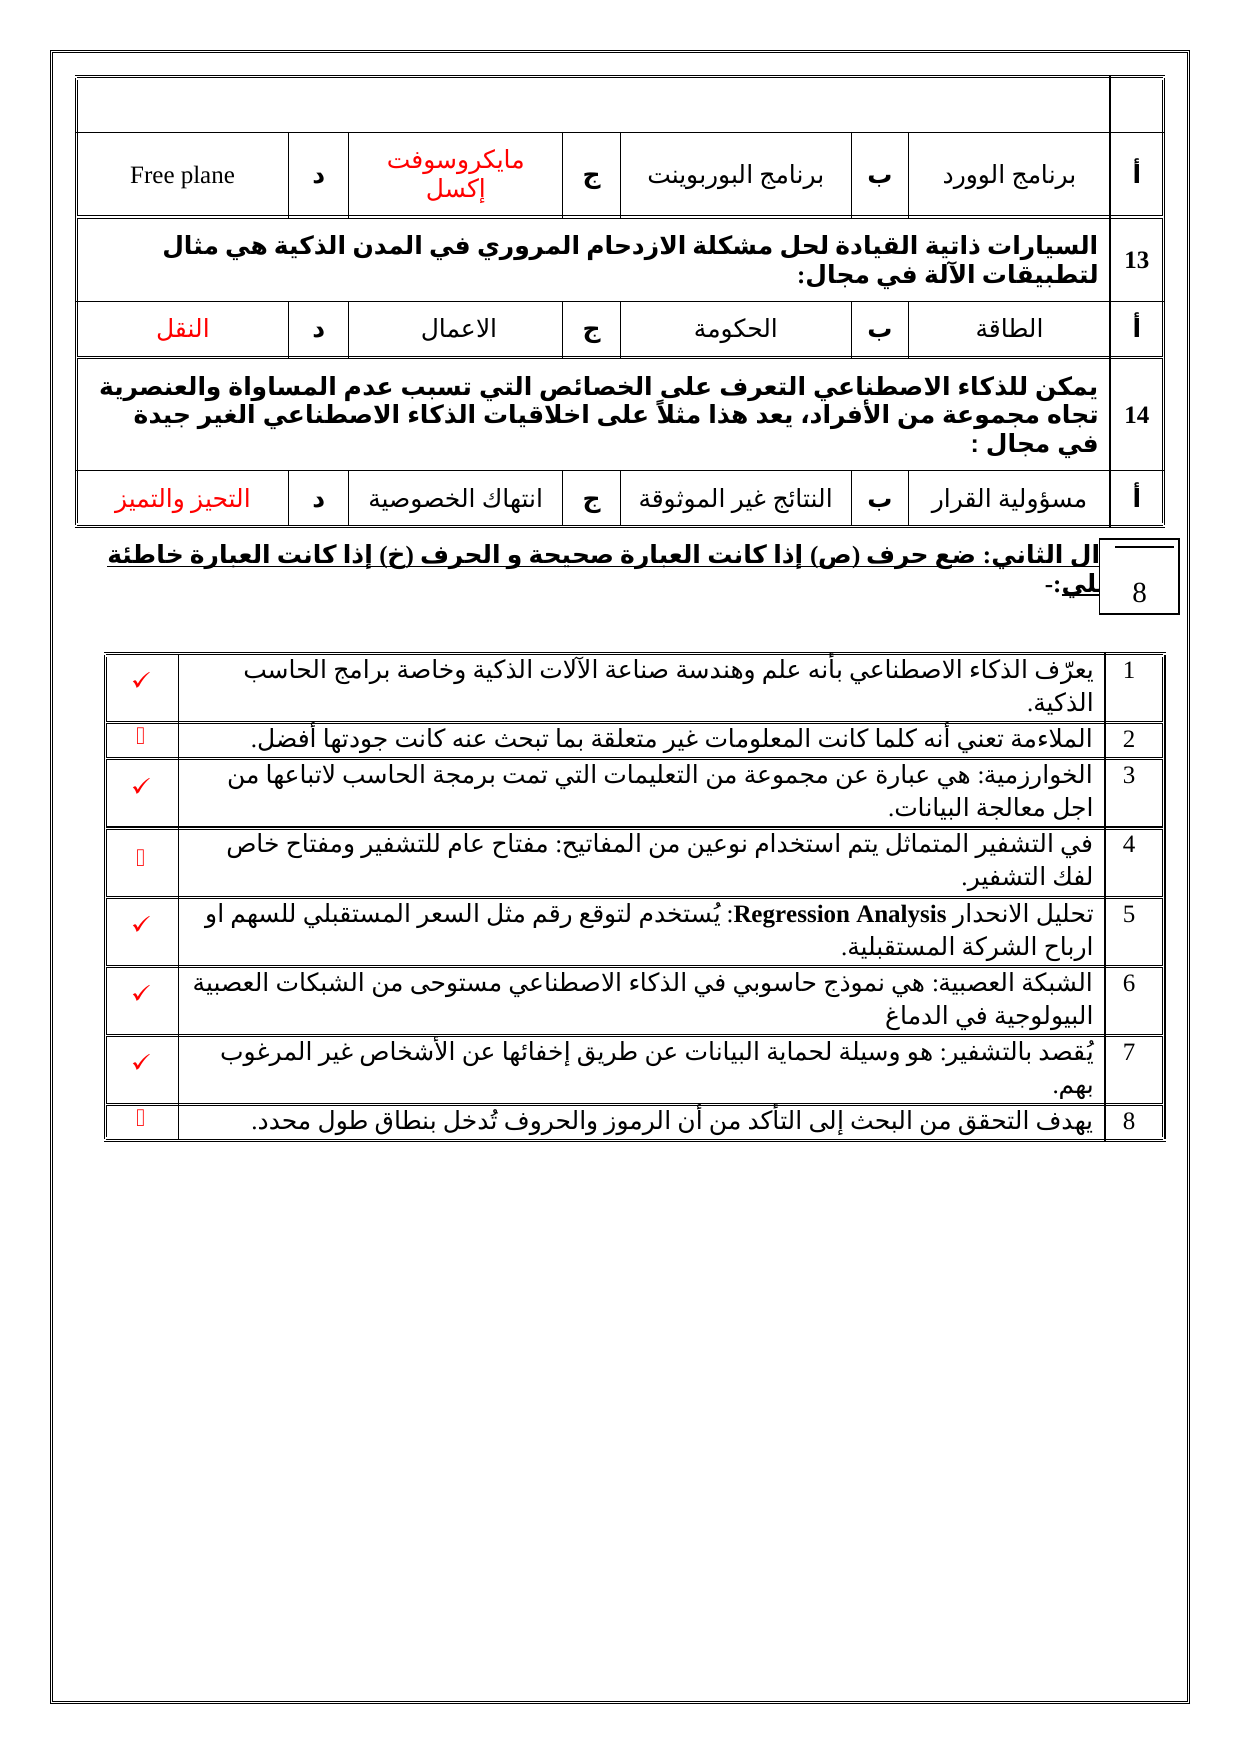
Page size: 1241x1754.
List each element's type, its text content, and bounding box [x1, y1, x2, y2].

table_cell مسؤولية القرار [909, 471, 1109, 525]
table_cell الطاقة [909, 302, 1109, 356]
table_cell أ [1111, 471, 1164, 525]
table_cell 6 [1106, 968, 1162, 1034]
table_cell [76, 78, 1109, 132]
table_cell التحيز والتميز [76, 471, 288, 525]
table_cell د [289, 133, 348, 215]
table_cell النقل [78, 302, 288, 356]
table_cell مايكروسوفت إكسل [349, 133, 562, 215]
table_cell [107, 1037, 178, 1103]
table_cell الملاءمة تعني أنه كلما كانت المعلومات غير متعلقة بما تبحث عنه كانت جودتها أفضل. [179, 724, 1104, 757]
table_cell أ [1111, 133, 1162, 215]
table_cell 13 [1111, 219, 1162, 301]
table_header 1 [1106, 653, 1164, 721]
table_cell Free plane [78, 133, 288, 215]
table_cell د [289, 302, 348, 356]
table_cell الحكومة [621, 302, 851, 356]
table_cell ب [852, 302, 908, 356]
table_cell [106, 1106, 178, 1139]
table_cell [107, 899, 178, 965]
table_cell د [289, 471, 348, 525]
table_cell النتائج غير الموثوقة [621, 471, 851, 525]
table_cell الاعمال [349, 302, 562, 356]
table_cell [107, 724, 178, 757]
table_cell 7 [1106, 1037, 1162, 1103]
table_cell الشبكة العصبية: هي نموذج حاسوبي في الذكاء الاصطناعي مستوحى من الشبكات العصبية البيولوجية في الدماغ [179, 968, 1104, 1034]
table_cell تحليل الانحدار Regression Analysis: يُستخدم لتوقع رقم مثل السعر المستقبلي للسهم او ارباح الشركة المستقبلية. [179, 899, 1104, 965]
table_cell 14 [1111, 359, 1162, 470]
table_cell 12 [1111, 76, 1164, 132]
table_cell ب [852, 133, 908, 215]
table_cell أ [1111, 302, 1162, 356]
table_header يعرّف الذكاء الاصطناعي بأنه علم وهندسة صناعة الآلات الذكية وخاصة برامج الحاسب الذكية. [179, 655, 1104, 721]
table_cell انتهاك الخصوصية [349, 471, 562, 525]
table_cell يمكن للذكاء الاصطناعي التعرف على الخصائص التي تسبب عدم المساواة والعنصرية تجاه مجموعة من الأفراد، يعد هذا مثلاً على اخلاقيات الذكاء الاصطناعي الغير جيدة في مجال : [78, 359, 1109, 470]
table_cell الخوارزمية: هي عبارة عن مجموعة من التعليمات التي تمت برمجة الحاسب لاتباعها من اجل معالجة البيانات. [179, 760, 1104, 826]
table_cell 2 [1106, 724, 1162, 757]
table_cell ج [563, 133, 620, 215]
table_cell ب [852, 471, 908, 525]
table_cell 5 [1106, 899, 1162, 965]
table_cell في التشفير المتماثل يتم استخدام نوعين من المفاتيح: مفتاح عام للتشفير ومفتاح خاص لفك التشفير. [179, 830, 1104, 896]
table_cell 8 [1106, 1103, 1164, 1139]
table_cell [107, 830, 178, 896]
table_cell يهدف التحقق من البحث إلى التأكد من أن الرموز والحروف تُدخل بنطاق طول محدد. [179, 1106, 1104, 1139]
table_cell السيارات ذاتية القيادة لحل مشكلة الازدحام المروري في المدن الذكية هي مثال لتطبيقات الآلة في مجال: [78, 219, 1109, 301]
table_header [106, 655, 178, 721]
table_cell برنامج البوربوينت [621, 133, 851, 215]
table_cell ج [563, 302, 620, 356]
table_cell [107, 968, 178, 1034]
table_cell يُقصد بالتشفير: هو وسيلة لحماية البيانات عن طريق إخفائها عن الأشخاص غير المرغوب بهم. [179, 1037, 1104, 1103]
table_cell ج [563, 471, 620, 525]
table_cell 4 [1106, 830, 1162, 896]
table_cell برنامج الوورد [909, 133, 1109, 215]
table_cell [107, 760, 178, 826]
text السؤال الثاني: ضع حرف (ص) إذا كانت العبارة صحيحة و الحرف (خ) إذا كانت العبارة خاطئة فيما يلي:- [75, 541, 1099, 598]
table_cell 3 [1106, 760, 1162, 826]
